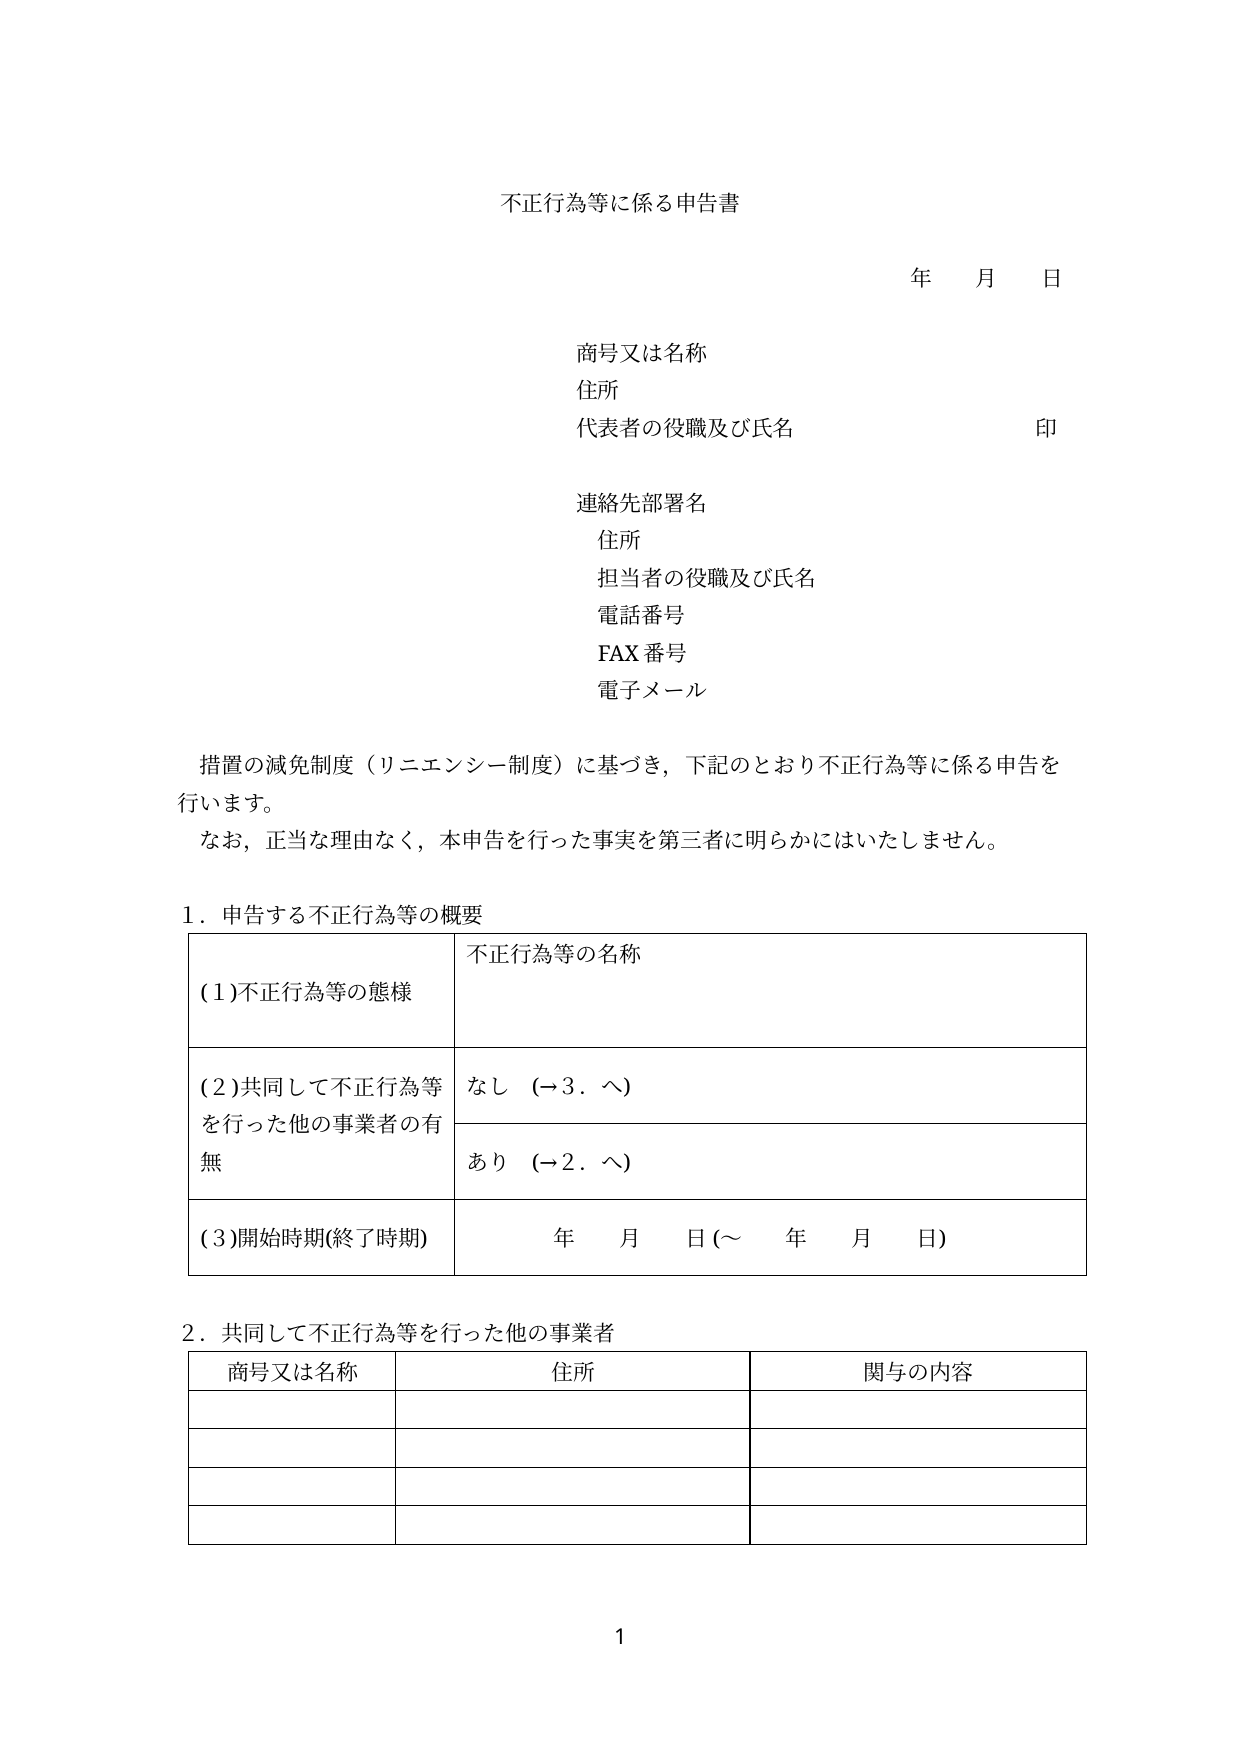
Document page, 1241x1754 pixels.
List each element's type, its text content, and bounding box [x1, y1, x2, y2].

table_cell [751, 1429, 1086, 1467]
table_cell なし (→３．へ) [455, 1048, 1060, 1123]
text FAX番号 [576, 633, 1063, 671]
text 代表者の役職及び氏名 印 [576, 408, 1063, 446]
table_header 商号又は名称 [189, 1352, 395, 1389]
text 年 月 日 [177, 258, 1063, 296]
table_cell [1060, 1200, 1086, 1275]
table_cell [396, 1468, 749, 1505]
text 商号又は名称 [576, 333, 1063, 371]
text １．申告する不正行為等の概要 [177, 896, 1063, 933]
text 住所 [576, 521, 1063, 558]
text 措置の減免制度（リニエンシー制度）に基づき，下記のとおり不正行為等に係る申告を行います。 [177, 746, 1063, 821]
table_header 住所 [396, 1352, 749, 1389]
table_cell 年 月 日 (～ 年 月 日) [455, 1200, 1060, 1275]
table_header (１)不正行為等の態様 [189, 934, 454, 1047]
table_cell [189, 1506, 395, 1544]
table_cell [751, 1391, 1086, 1428]
table_cell [189, 1468, 395, 1505]
text 不正行為等に係る申告書 [177, 183, 1063, 221]
table_cell [751, 1506, 1086, 1544]
table_cell [751, 1468, 1086, 1505]
table_cell [189, 1429, 395, 1467]
text ２．共同して不正行為等を行った他の事業者 [177, 1313, 1063, 1351]
table_header 不正行為等の名称 [455, 934, 1060, 1047]
text 電話番号 [576, 596, 1063, 633]
table_cell [189, 1391, 395, 1428]
table_cell (２)共同して不正行為等を行った他の事業者の有無 [189, 1048, 454, 1199]
text 連絡先部署名 [576, 483, 1063, 521]
table_cell [1060, 1048, 1086, 1123]
table_header 関与の内容 [751, 1352, 1086, 1389]
table_cell あり (→２．へ) [455, 1124, 1060, 1199]
table_header [1060, 934, 1086, 1047]
table_cell [396, 1506, 749, 1544]
text なお，正当な理由なく，本申告を行った事実を第三者に明らかにはいたしません。 [177, 821, 1063, 858]
text 担当者の役職及び氏名 [576, 558, 1063, 596]
table_cell [396, 1429, 749, 1467]
text 電子メール [576, 671, 1063, 708]
table_cell [396, 1391, 749, 1428]
text 住所 [576, 371, 1063, 408]
table_cell (３)開始時期(終了時期) [189, 1200, 454, 1275]
table_cell [1060, 1124, 1086, 1199]
